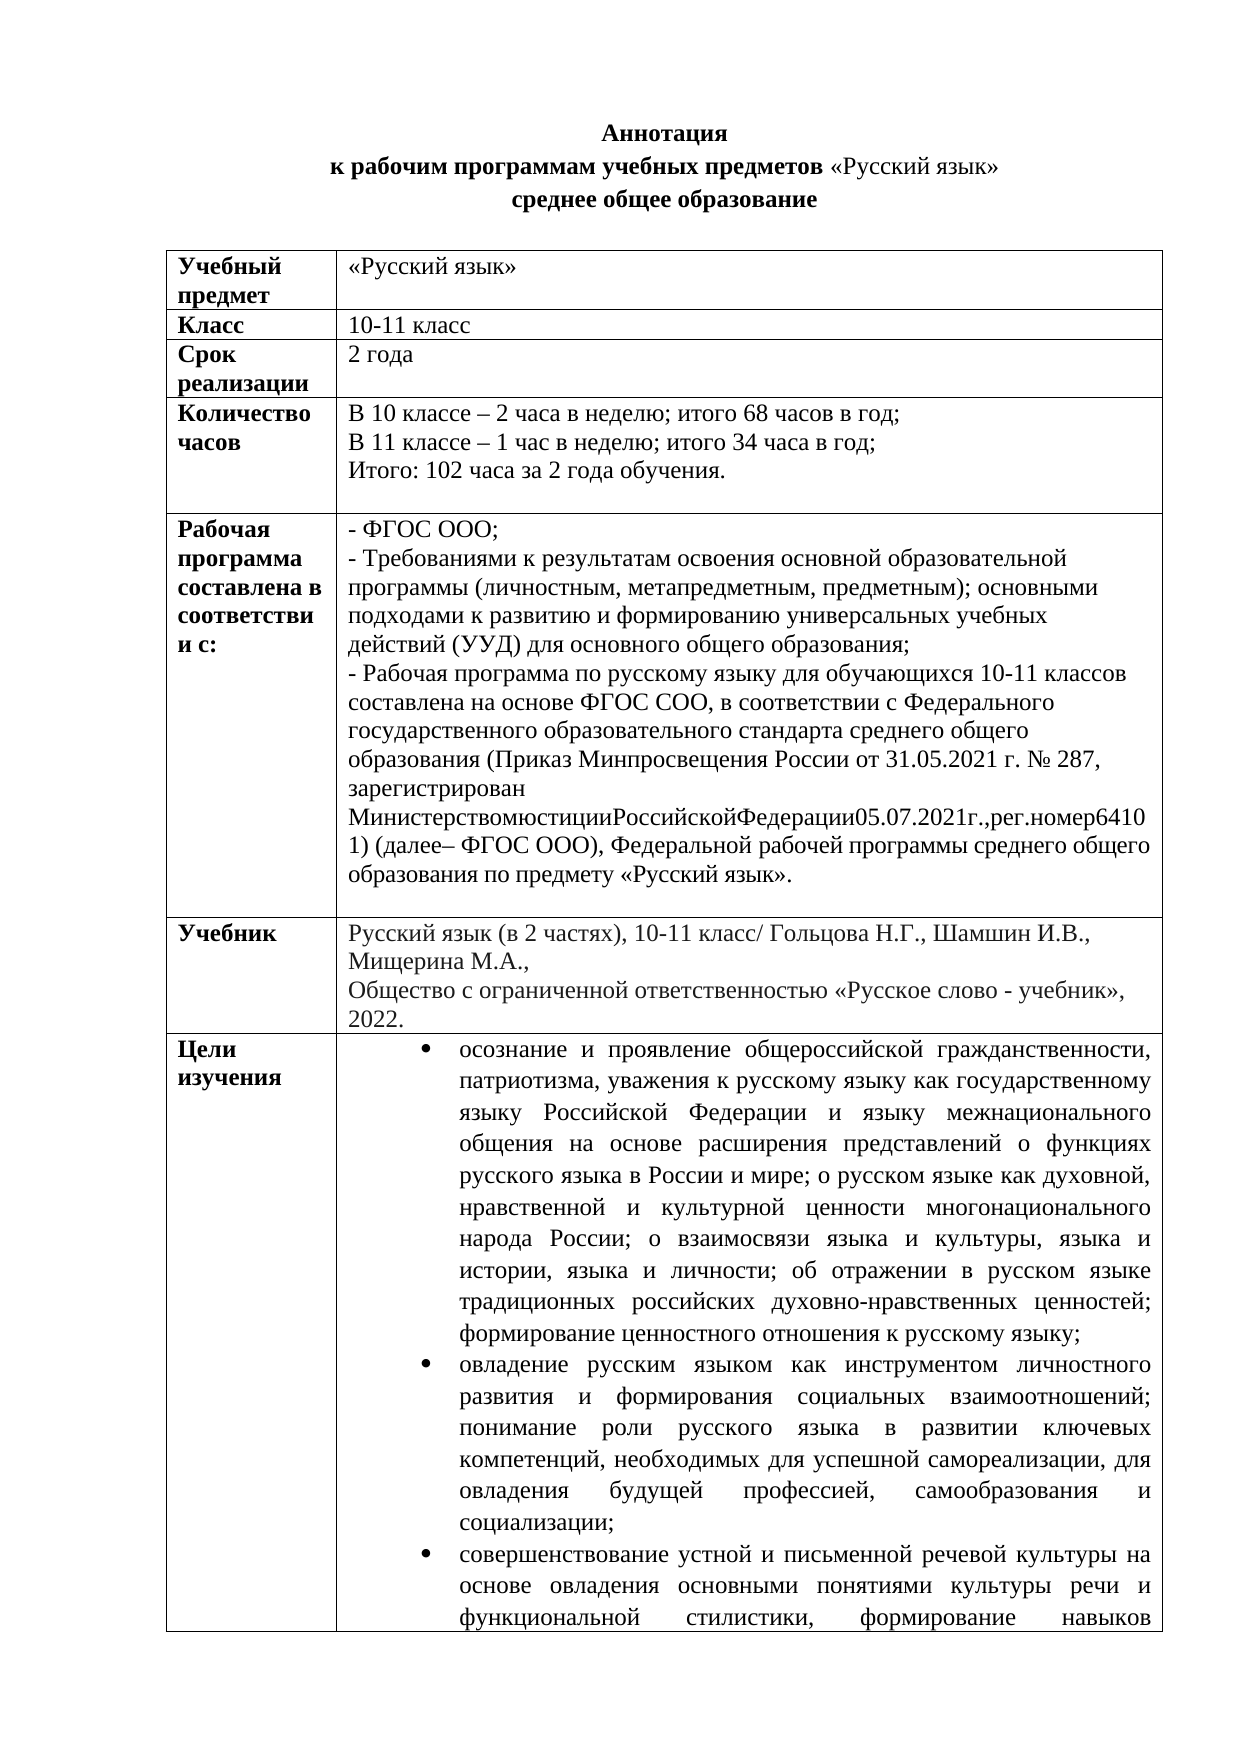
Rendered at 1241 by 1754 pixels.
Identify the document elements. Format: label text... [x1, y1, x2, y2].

table_header «Русский язык» [337, 251, 1162, 309]
table_cell Срок реализации [167, 340, 336, 397]
table_cell В 10 классе – 2 часа в неделю; итого 68 часов в год; В 11 классе – 1 час в неделю; итого 34 часа в год; Итого: 102 часа за 2 года обучения. [337, 398, 1162, 513]
table_cell 10-11 класс [337, 310, 1162, 338]
table_cell Класс [167, 310, 336, 338]
text к рабочим программам учебных предметов «Русский язык» [177, 151, 1152, 180]
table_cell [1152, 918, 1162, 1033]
table_cell Учебник [167, 918, 336, 1033]
table_header Учебный предмет [167, 251, 336, 309]
text Аннотация [177, 118, 1152, 147]
table_cell Цели изучения [167, 1034, 336, 1631]
table_cell - ФГОС ООО; - Требованиями к результатам освоения основной образовательной программы (личностным, метапредметным, предметным); основными подходами к развитию и формированию универсальных учебных действий (УУД) для основного общего образования; - Рабочая программа по русскому языку для обучающихся 10-11 классов составлена на основе ФГОС СОО, в соответствии с Федерального государственного образовательного стандарта среднего общего образования (Приказ Минпросвещения России от 31.05.2021 г. № 287, зарегистрирован МинистерствомюстицииРоссийскойФедерации05.07.2021г.,рег.номер64101) (далее– ФГОС ООО), Федеральной рабочей программы среднего общего образования по предмету «Русский язык». [337, 514, 1162, 917]
table_cell Количество часов [167, 398, 336, 513]
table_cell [337, 1034, 1162, 1631]
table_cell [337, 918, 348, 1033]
table_cell Рабочая программа составлена в соответствии с: [167, 514, 336, 917]
table_cell 2 года [337, 340, 1162, 397]
text среднее общее образование [177, 184, 1152, 213]
